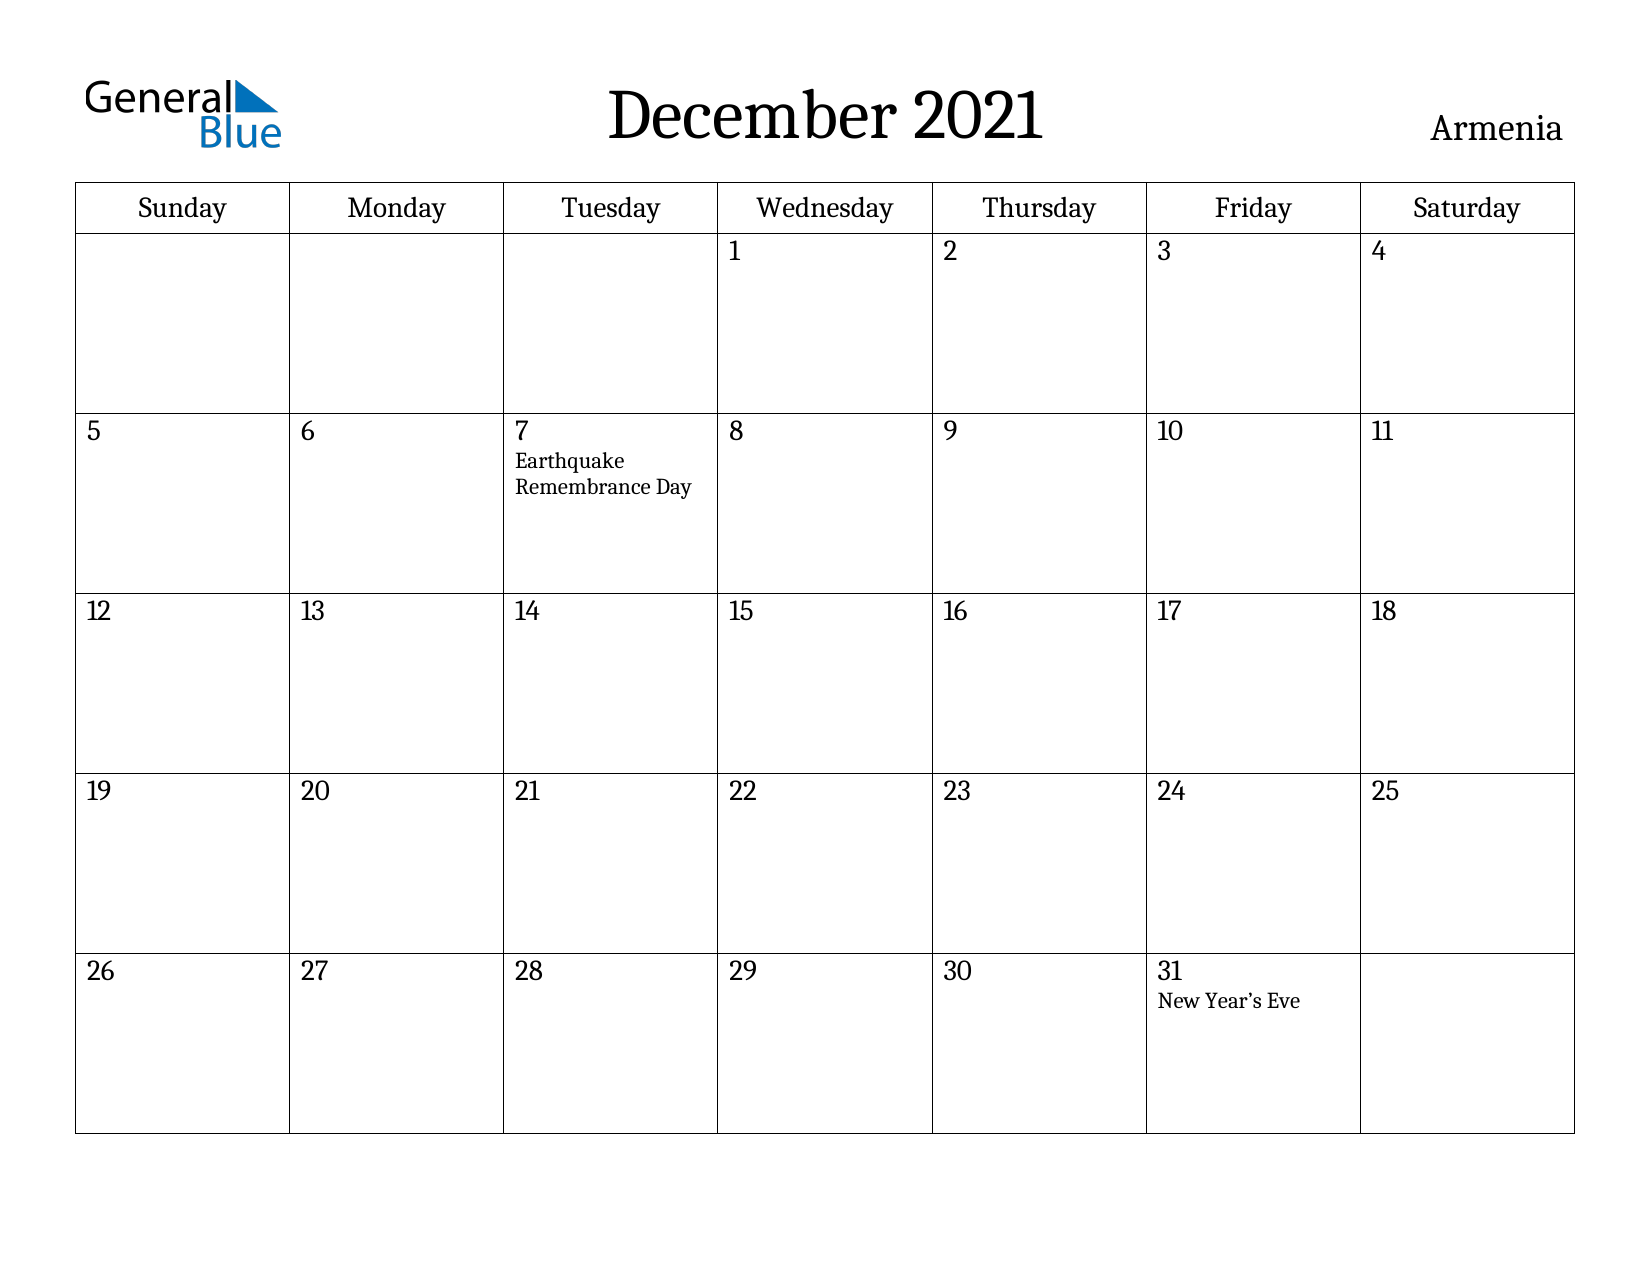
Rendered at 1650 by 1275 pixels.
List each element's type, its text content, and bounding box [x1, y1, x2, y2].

table_cell Thursday [933, 183, 1146, 233]
table_cell [504, 808, 717, 953]
table_cell Tuesday [504, 183, 717, 233]
table_cell [933, 448, 1146, 593]
table_cell 12 [76, 594, 289, 627]
table_cell [1147, 267, 1360, 413]
table_cell [1147, 808, 1360, 953]
table_cell Saturday [1361, 183, 1574, 233]
table_cell 14 [504, 594, 717, 627]
table_cell [933, 267, 1146, 413]
table_cell 4 [1361, 234, 1574, 267]
table_cell [290, 808, 503, 953]
table_cell [290, 988, 503, 1133]
table_cell 30 [933, 954, 1146, 987]
table_cell 29 [718, 954, 932, 987]
table_cell [1361, 627, 1574, 773]
table_cell [718, 267, 932, 413]
table_cell [1361, 954, 1574, 987]
table_cell [290, 627, 503, 773]
table_cell 13 [290, 594, 503, 627]
table_cell [76, 267, 289, 413]
table_cell 27 [290, 954, 503, 987]
table_cell 17 [1147, 594, 1360, 627]
table_cell [1361, 448, 1574, 593]
table_cell [1147, 448, 1360, 593]
table_cell [1361, 267, 1574, 413]
table_cell 8 [718, 414, 932, 447]
table_cell Monday [290, 183, 503, 233]
table_cell 28 [504, 954, 717, 987]
table_cell 15 [718, 594, 932, 627]
table_cell Sunday [76, 183, 289, 233]
table_cell [718, 808, 932, 953]
table_cell 5 [76, 414, 289, 447]
table_cell [933, 627, 1146, 773]
table_cell 25 [1361, 774, 1574, 807]
table_cell 23 [933, 774, 1146, 807]
table_cell [76, 234, 289, 267]
table_cell 11 [1361, 414, 1574, 447]
table_cell [504, 988, 717, 1133]
table_cell 31 [1147, 954, 1360, 987]
table_cell [290, 234, 503, 267]
table_cell 26 [76, 954, 289, 987]
table_cell 24 [1147, 774, 1360, 807]
table_header Armenia [1146, 75, 1574, 182]
table_cell [76, 988, 289, 1133]
table_cell 6 [290, 414, 503, 447]
table_cell [290, 448, 503, 593]
table_cell [718, 448, 932, 593]
table_cell [504, 267, 717, 413]
table_cell 19 [76, 774, 289, 807]
table_cell [1361, 808, 1574, 953]
table_cell [1147, 627, 1360, 773]
table_cell 1 [718, 234, 932, 267]
table_cell [933, 988, 1146, 1133]
table_cell 2 [933, 234, 1146, 267]
table_cell [290, 267, 503, 413]
table_cell New Year’s Eve [1147, 988, 1360, 1133]
table_cell [76, 627, 289, 773]
table_cell 20 [290, 774, 503, 807]
table_cell 18 [1361, 594, 1574, 627]
table_cell 3 [1147, 234, 1360, 267]
table_cell 21 [504, 774, 717, 807]
table_cell Wednesday [718, 183, 932, 233]
table_cell [76, 448, 289, 593]
table_cell Friday [1147, 183, 1360, 233]
table_cell [933, 808, 1146, 953]
table_cell 22 [718, 774, 932, 807]
table_cell 7 [504, 414, 717, 447]
table_cell Earthquake Remembrance Day [504, 448, 717, 593]
table_cell 16 [933, 594, 1146, 627]
table_header December 2021 [504, 75, 1146, 182]
table_header [76, 75, 503, 182]
table_cell 10 [1147, 414, 1360, 447]
table_cell 9 [933, 414, 1146, 447]
table_cell [504, 234, 717, 267]
table_cell [504, 627, 717, 773]
table_cell [718, 627, 932, 773]
table_cell [76, 808, 289, 953]
table_cell [1361, 988, 1574, 1133]
picture [86, 80, 281, 148]
table_cell [718, 988, 932, 1133]
